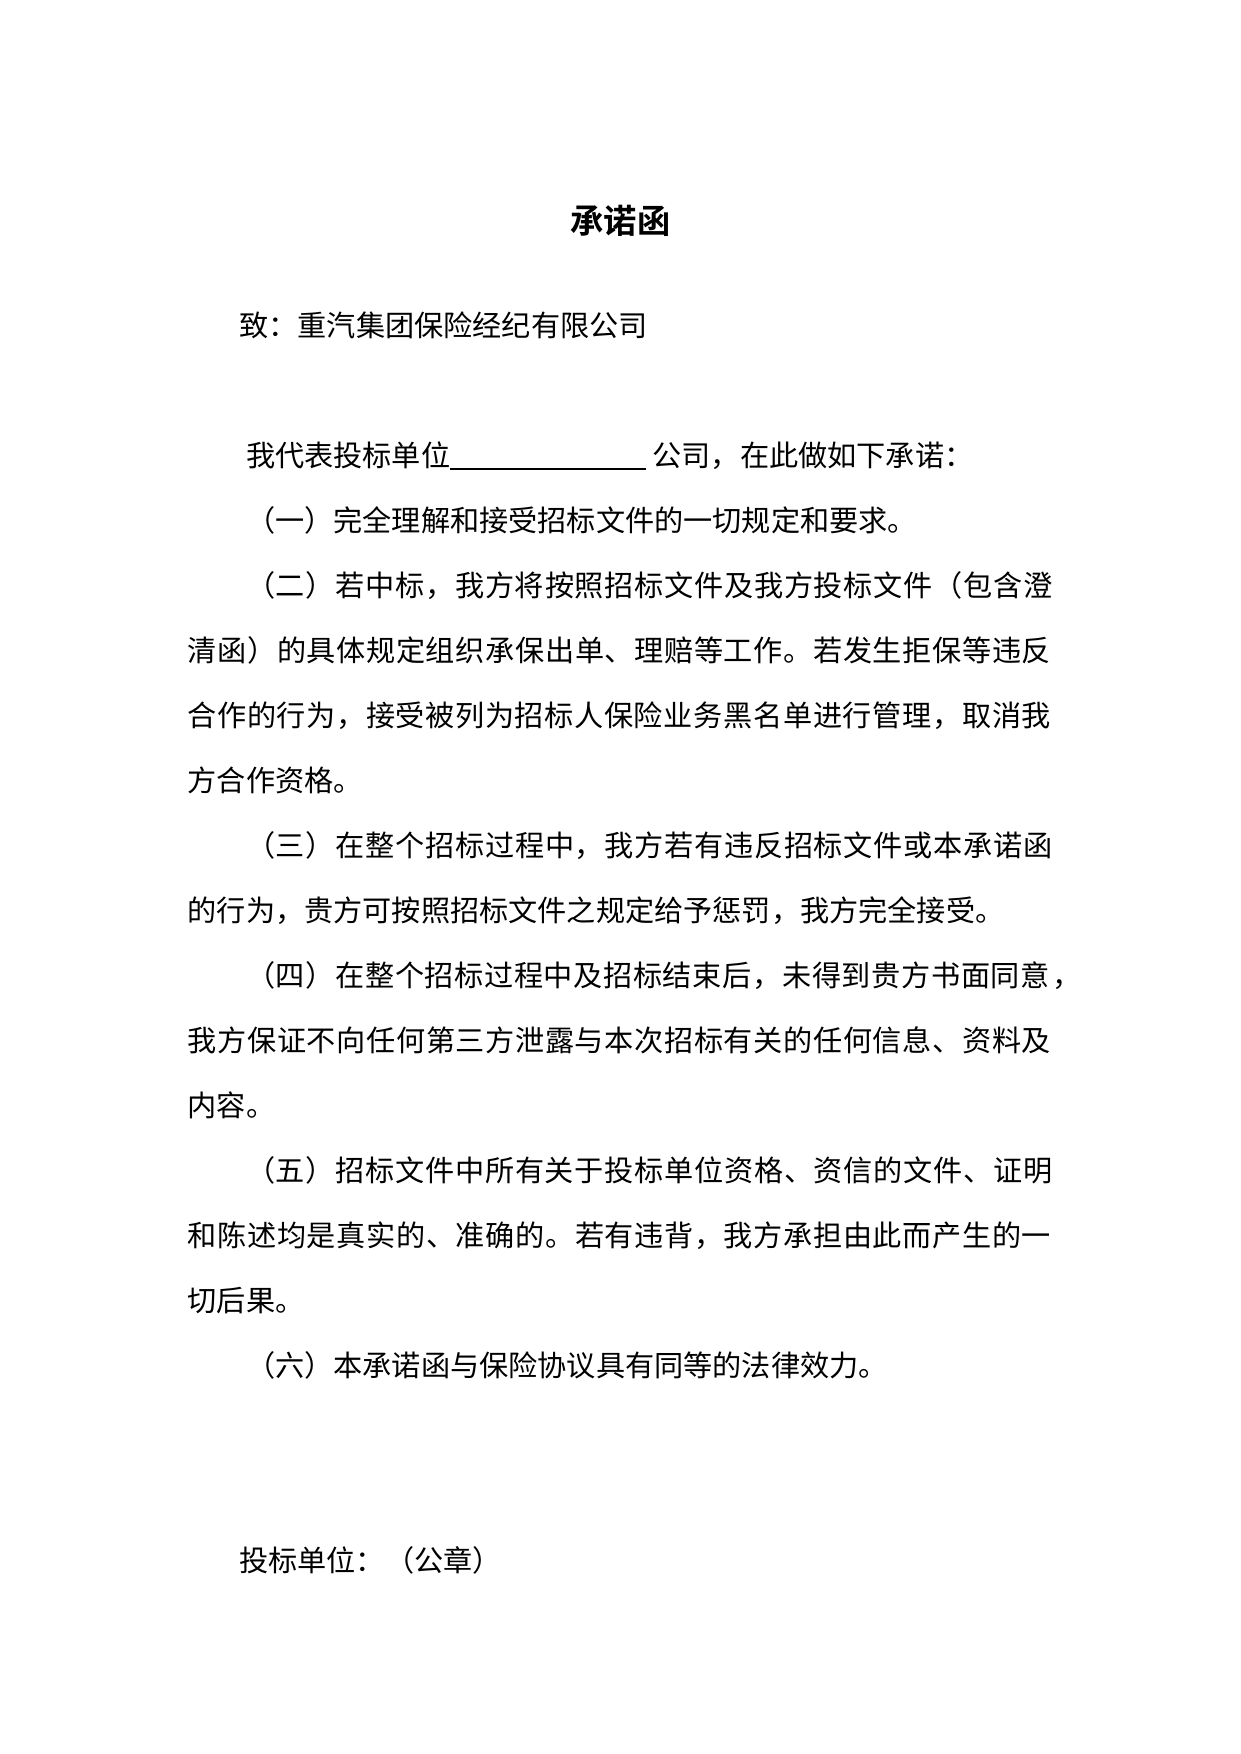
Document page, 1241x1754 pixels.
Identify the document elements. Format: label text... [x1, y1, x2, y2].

text （五）招标文件中所有关于投标单位资格、资信的文件、证明和陈述均是真实的、准确的。若有违背，我方承担由此而产生的一切后果。 [187, 1136, 1053, 1331]
title 承诺函 [187, 187, 1053, 252]
text （二）若中标，我方将按照招标文件及我方投标文件（包含澄清函）的具体规定组织承保出单、理赔等工作。若发生拒保等违反合作的行为，接受被列为招标人保险业务黑名单进行管理，取消我方合作资格。 [187, 551, 1053, 811]
text （四）在整个招标过程中及招标结束后，未得到贵方书面同意，我方保证不向任何第三方泄露与本次招标有关的任何信息、资料及内容。 [187, 941, 1053, 1136]
text 致：重汽集团保险经纪有限公司 [187, 291, 1053, 356]
text 我代表投标单位 公司，在此做如下承诺： [187, 421, 1053, 486]
text （一）完全理解和接受招标文件的一切规定和要求。 [187, 486, 1053, 551]
text 投标单位：（公章） [187, 1526, 1053, 1591]
text （六）本承诺函与保险协议具有同等的法律效力。 [187, 1331, 1053, 1396]
text （三）在整个招标过程中，我方若有违反招标文件或本承诺函的行为，贵方可按照招标文件之规定给予惩罚，我方完全接受。 [187, 811, 1053, 941]
